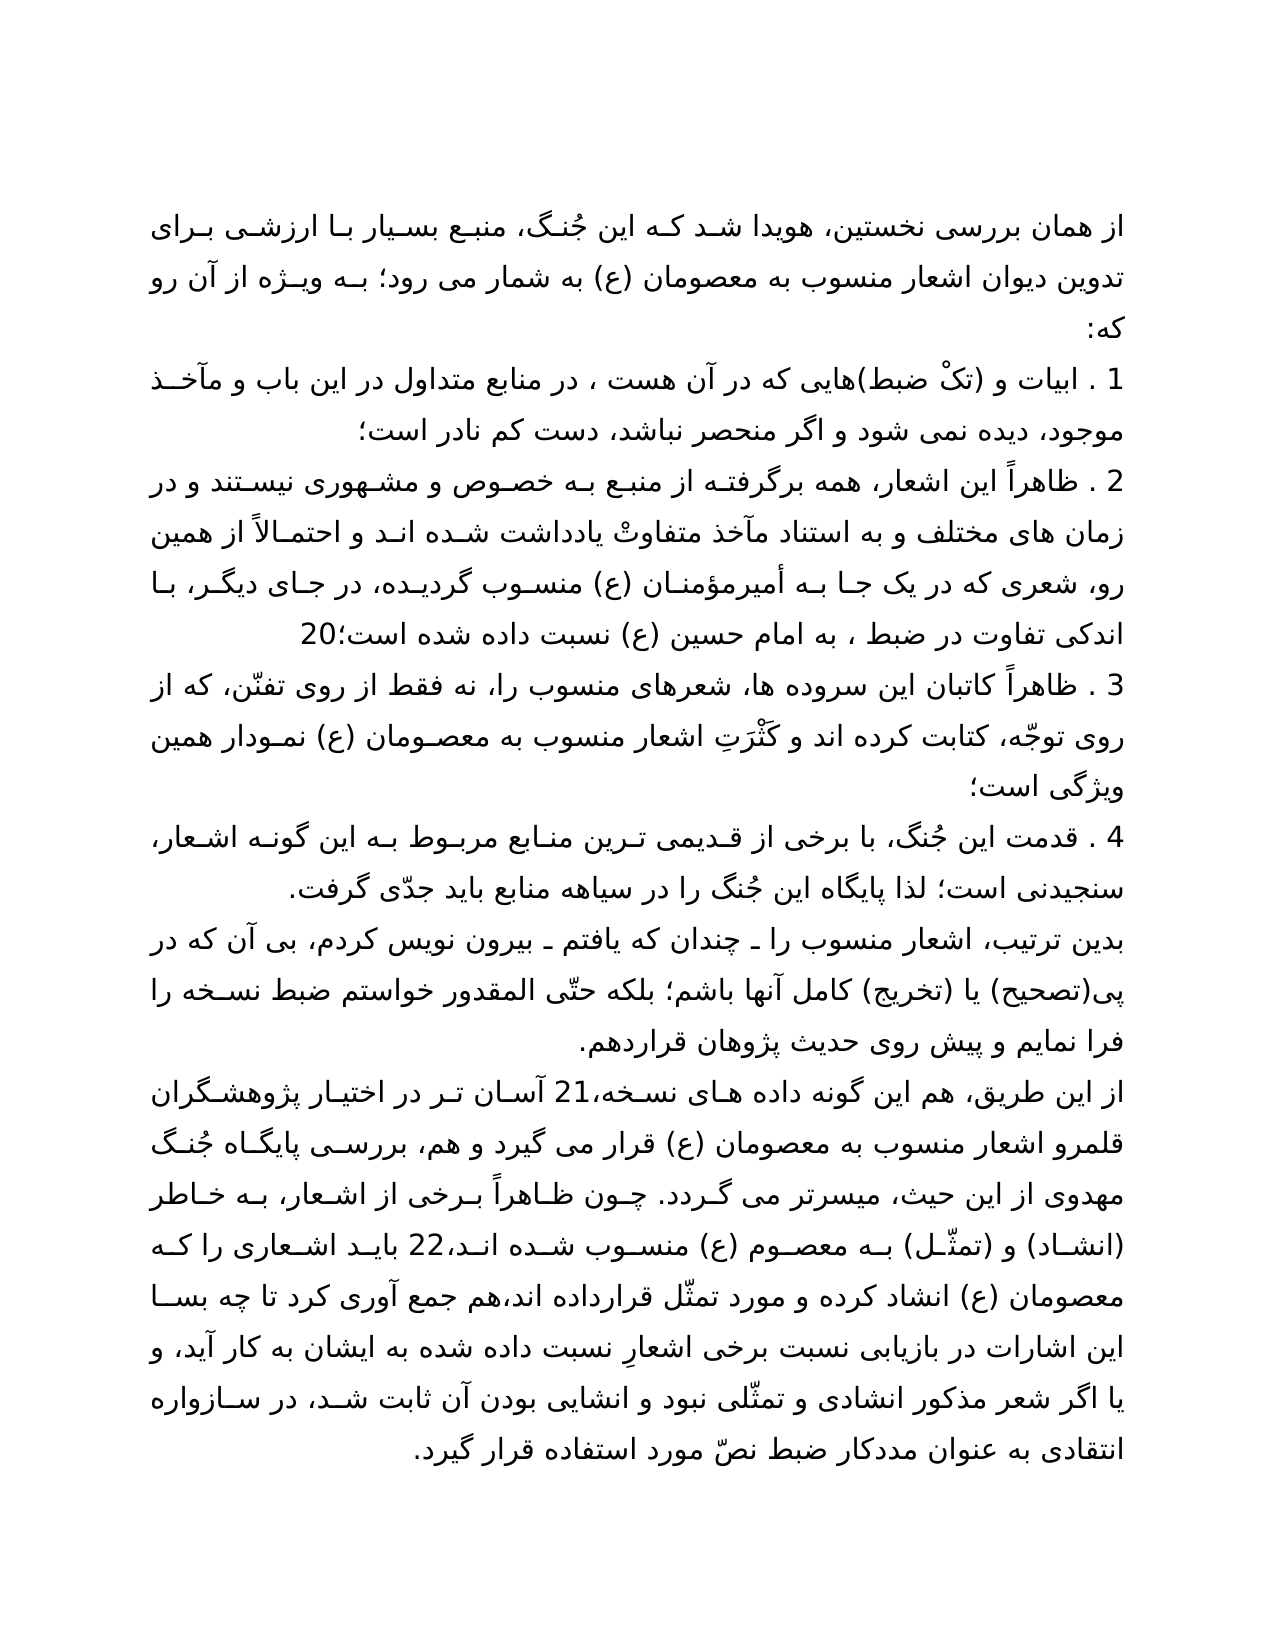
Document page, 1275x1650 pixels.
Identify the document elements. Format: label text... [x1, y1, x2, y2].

text 4 . قدمت این جُنگ، با برخی از قدیمی ترین منابع مربوط به این گونه اشعار، سنجیدنی است؛ لذا پایگاه این جُنگ را در سیاهه منابع باید جدّی گرفت. [150, 821, 1125, 906]
text بدین ترتیب، اشعار منسوب را ـ چندان که یافتم ـ بیرون نویس کردم، بی آن که در پی(تصحیح) یا (تخریج) کامل آنها باشم؛ بلکه حتّی المقدور خواستم ضبط نسخه را فرا نمایم و پیش روی حدیث پژوهان قراردهم. [150, 923, 1125, 1058]
text از همان بررسی نخستین، هویدا شد که این جُنگ، منبع بسیار با ارزشی برای تدوین دیوان اشعار منسوب به معصومان (ع) به شمار می رود؛ به ویژه از آن رو که: [150, 209, 1125, 345]
text 1 . ابیات و (تکْ ضبط)هایی که در آن هست ، در منابع متداول در این باب و مآخذ موجود، دیده نمی شود و اگر منحصر نباشد، دست کم نادر است؛ [150, 362, 1125, 447]
text 2 . ظاهراً این اشعار، همه برگرفته از منبع به خصوص و مشهوری نیستند و در زمان های مختلف و به استناد مآخذ متفاوتْ یادداشت شده اند و احتمالاً از همین رو، شعری که در یک جا به أمیرمؤمنان (ع) منسوب گردیده، در جای دیگر، با اندکی تفاوت در ضبط ، به امام حسین (ع) نسبت داده شده است؛20 [150, 464, 1125, 651]
text 3 . ظاهراً کاتبان این سروده ها، شعرهای منسوب را، نه فقط از روی تفنّن، که از روی توجّه، کتابت کرده اند و کَثْرَتِ اشعار منسوب به معصومان (ع) نمودار همین ویژگی است؛ [150, 668, 1125, 804]
text از این طریق، هم این گونه داده های نسخه،21 آسان تر در اختیار پژوهشگران قلمرو اشعار منسوب به معصومان (ع) قرار می گیرد و هم، بررسی پایگاه جُنگ مهدوی از این حیث، میسرتر می گردد. چون ظاهراً برخی از اشعار، به خاطر (انشاد) و (تمثّل) به معصوم (ع) منسوب شده اند،22 باید اشعاری را که معصومان (ع) انشاد کرده و مورد تمثّل قرارداده اند،هم جمع آوری کرد تا چه بسا این اشارات در بازیابی نسبت برخی اشعارِ نسبت داده شده به ایشان به کار آید، و یا اگر شعر مذکور انشادی و تمثّلی نبود و انشایی بودن آن ثابت شد، در سازواره انتقادی به عنوان مددکار ضبط نصّ مورد استفاده قرار گیرد. [150, 1075, 1125, 1466]
